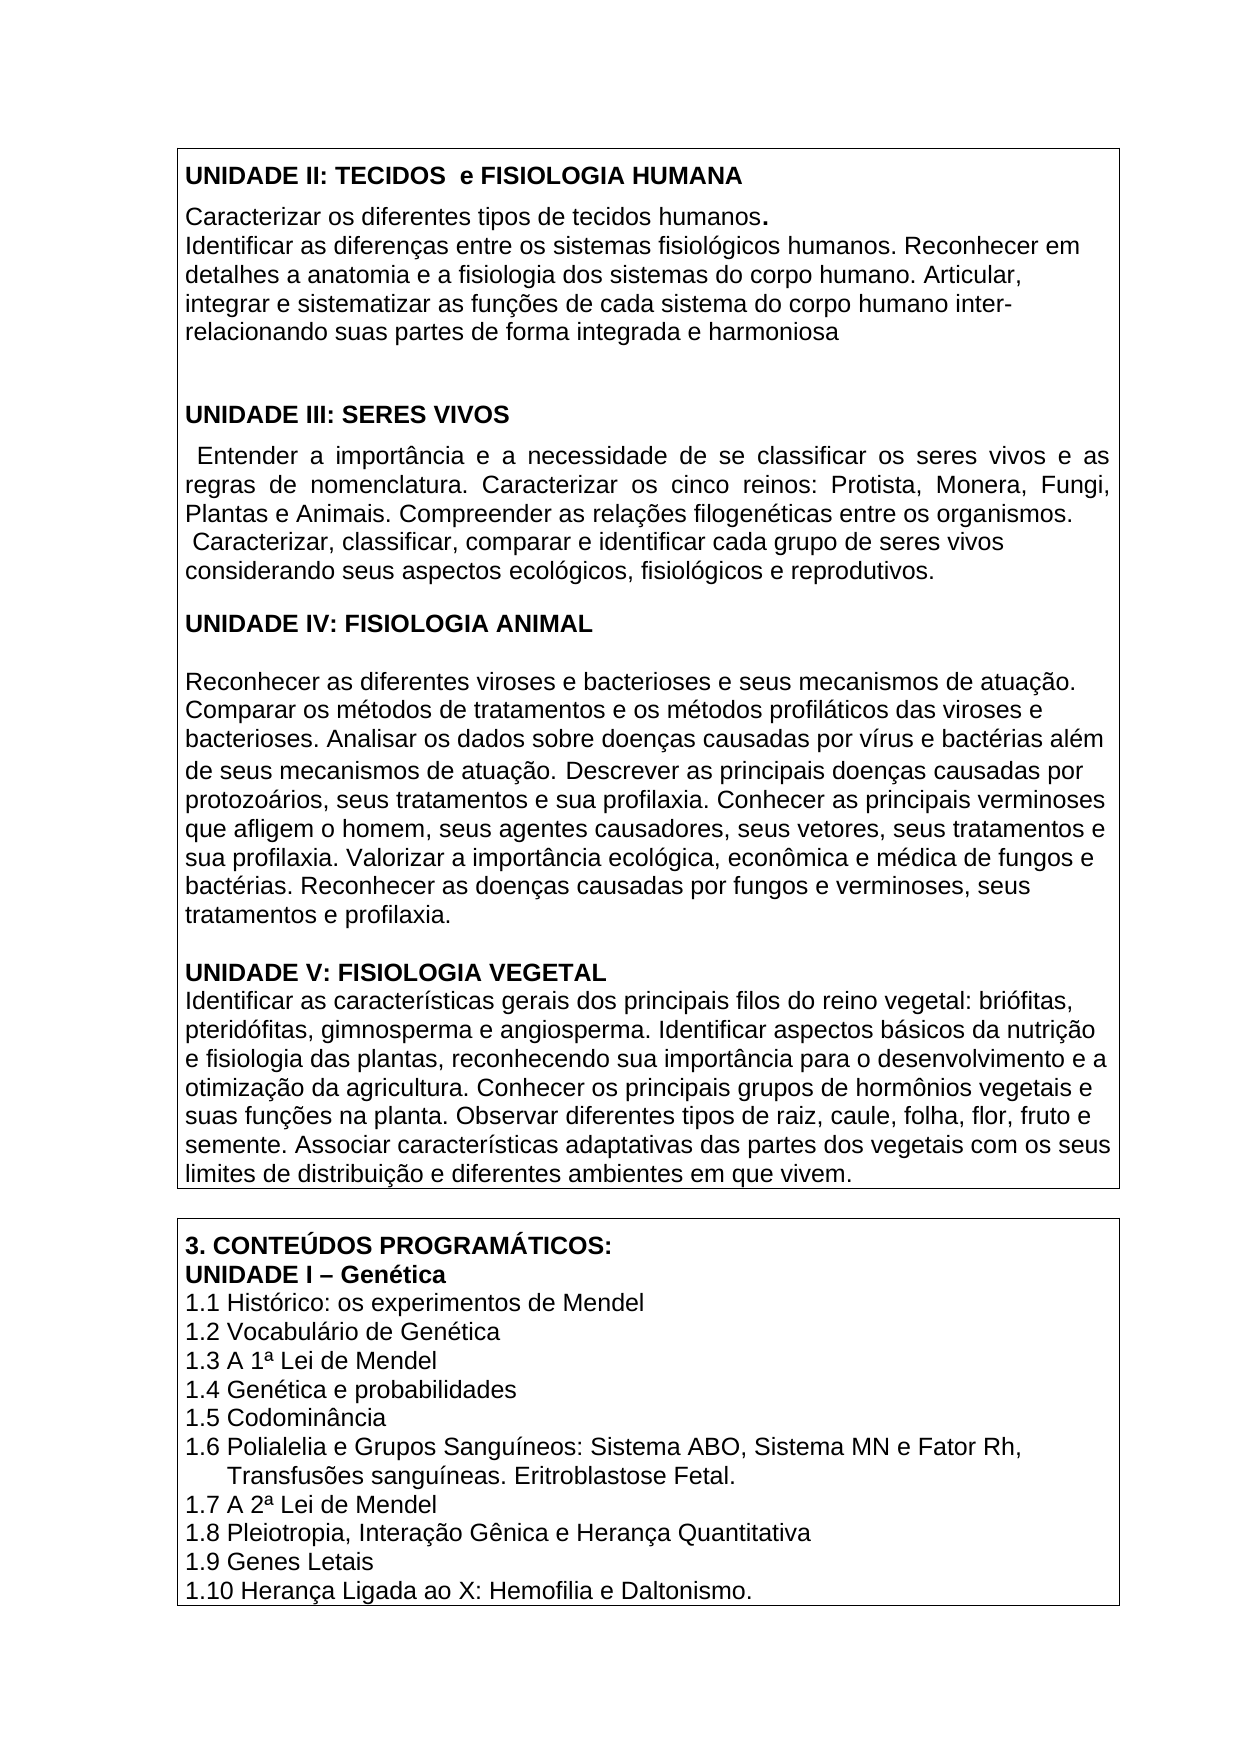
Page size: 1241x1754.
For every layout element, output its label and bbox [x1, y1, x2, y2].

table_header [178, 149, 1119, 1188]
table_header [178, 1219, 1119, 1605]
